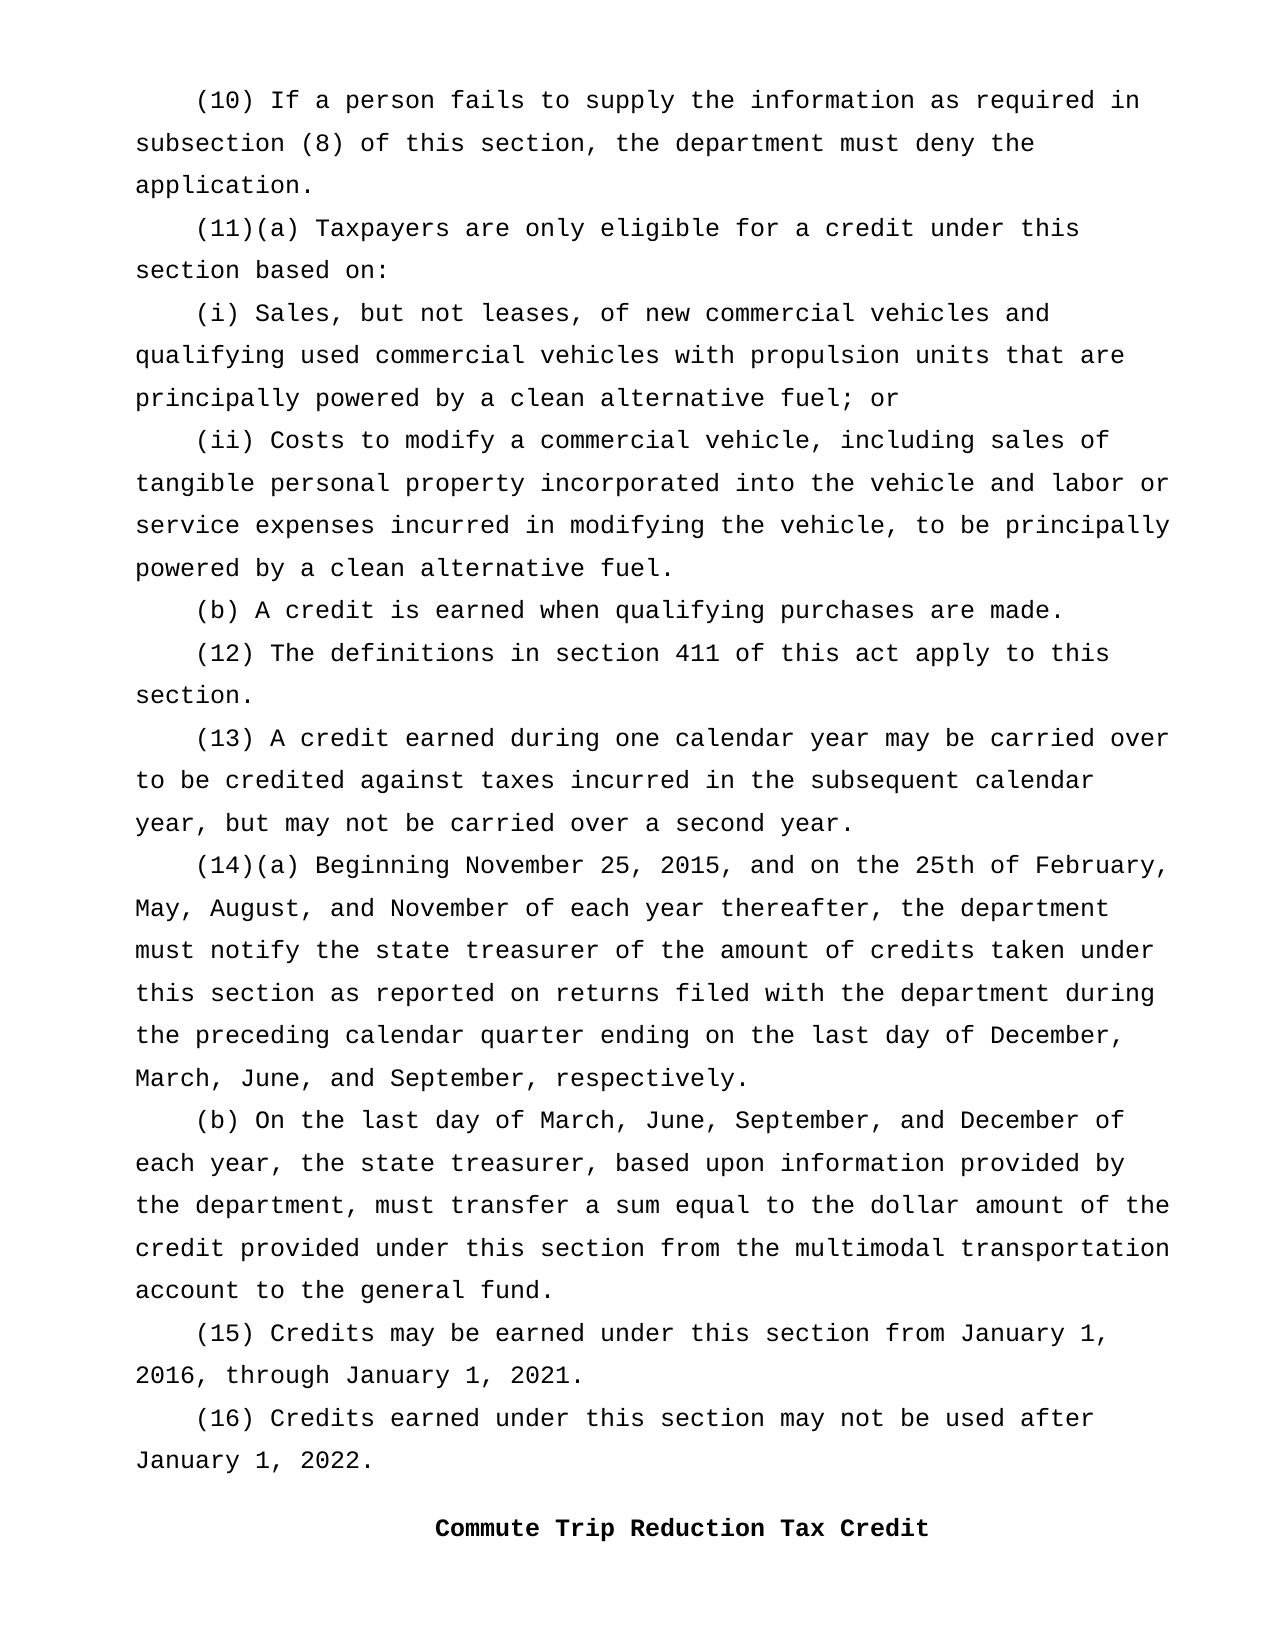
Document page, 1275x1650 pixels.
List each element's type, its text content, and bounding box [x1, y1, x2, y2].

text (ii) Costs to modify a commercial vehicle, including sales of tangible personal property incorporated into the vehicle and labor or service expenses incurred in modifying the vehicle, to be principally powered by a clean alternative fuel. [135, 415, 1170, 585]
text (15) Credits may be earned under this section from January 1, 2016, through January 1, 2021. [135, 1307, 1170, 1392]
text (13) A credit earned during one calendar year may be carried over to be credited against taxes incurred in the subsequent calendar year, but may not be carried over a second year. [135, 712, 1170, 840]
text (12) The definitions in section 411 of this act apply to this section. [135, 627, 1170, 712]
text (i) Sales, but not leases, of new commercial vehicles and qualifying used commercial vehicles with propulsion units that are principally powered by a clean alternative fuel; or [135, 287, 1170, 415]
text Commute Trip Reduction Tax Credit [135, 1502, 1170, 1545]
text (b) A credit is earned when qualifying purchases are made. [135, 585, 1170, 627]
text (16) Credits earned under this section may not be used after January 1, 2022. [135, 1392, 1170, 1477]
text (b) On the last day of March, June, September, and December of each year, the state treasurer, based upon information provided by the department, must transfer a sum equal to the dollar amount of the credit provided under this section from the multimodal transportation account to the general fund. [135, 1095, 1170, 1307]
text (14)(a) Beginning November 25, 2015, and on the 25th of February, May, August, and November of each year thereafter, the department must notify the state treasurer of the amount of credits taken under this section as reported on returns filed with the department during the preceding calendar quarter ending on the last day of December, March, June, and September, respectively. [135, 840, 1170, 1095]
text (10) If a person fails to supply the information as required in subsection (8) of this section, the department must deny the application. [135, 75, 1170, 202]
text (11)(a) Taxpayers are only eligible for a credit under this section based on: [135, 202, 1170, 287]
